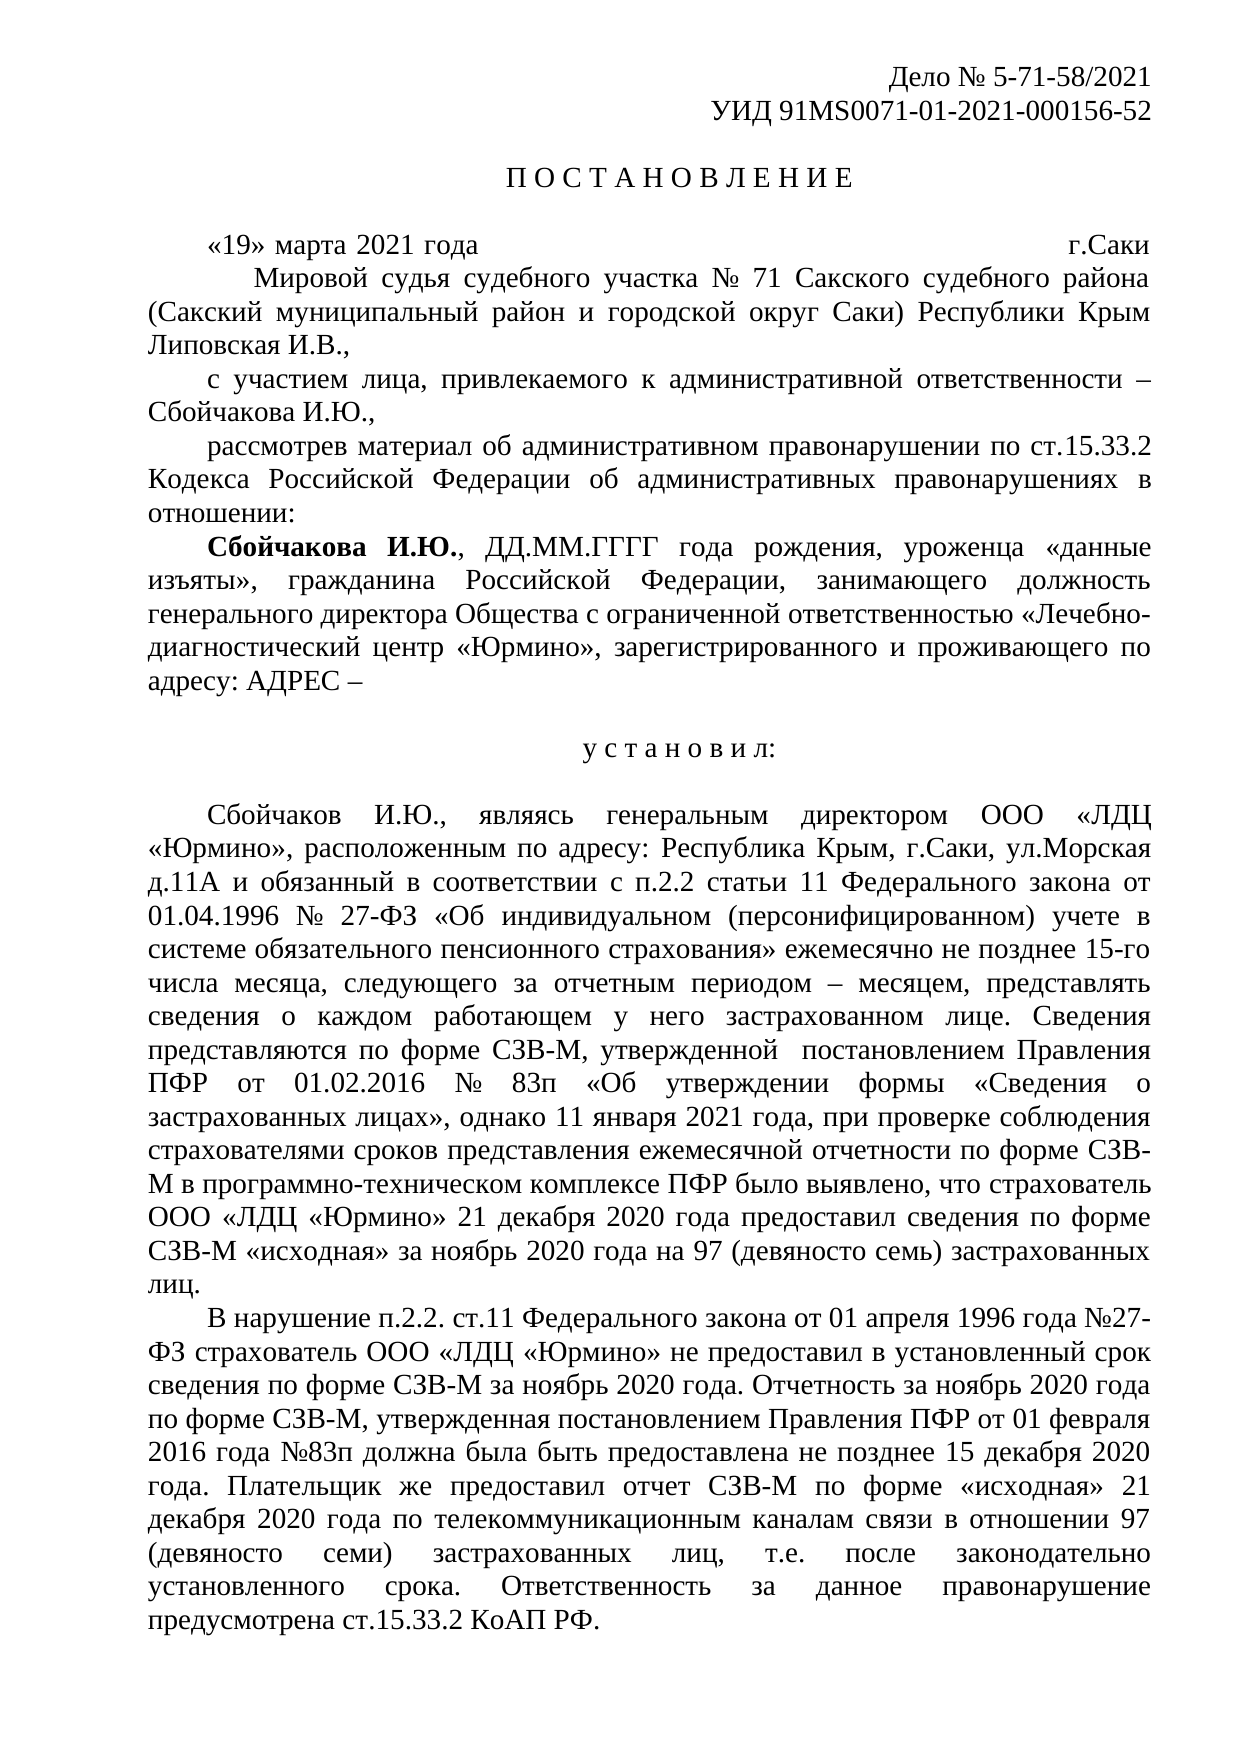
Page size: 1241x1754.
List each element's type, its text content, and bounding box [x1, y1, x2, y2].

text Сбойчакова И.Ю., ДД.ММ.ГГГГ года рождения, уроженца «данные изъяты», гражданина Российской Федерации, занимающего должность генерального директора Общества с ограниченной ответственностью «Лечебно-диагностический центр «Юрмино», зарегистрированного и проживающего по адресу: АДРЕС – [148, 529, 1152, 696]
text УИД 91MS0071-01-2021-000156-52 [148, 93, 1152, 126]
text с участием лица, привлекаемого к административной ответственности – Сбойчакова И.Ю., [148, 361, 1152, 428]
text Сбойчаков И.Ю., являясь генеральным директором ООО «ЛДЦ «Юрмино», расположенным по адресу: Республика Крым, г.Саки, ул.Морская д.11А и обязанный в соответствии с п.2.2 статьи 11 Федерального закона от 01.04.1996 № 27-ФЗ «Об индивидуальном (персонифицированном) учете в системе обязательного пенсионного страхования» ежемесячно не позднее 15-го числа месяца, следующего за отчетным периодом – месяцем, представлять сведения о каждом работающем у него застрахованном лице. Сведения представляются по форме СЗВ-М, утвержденной постановлением Правления ПФР от 01.02.2016 № 83п «Об утверждении формы «Сведения о застрахованных лицах», однако 11 января 2021 года, при проверке соблюдения страхователями сроков представления ежемесячной отчетности по форме СЗВ-М в программно-техническом комплексе ПФР было выявлено, что страхователь ООО «ЛДЦ «Юрмино» 21 декабря 2020 года предоставил сведения по форме СЗВ-М «исходная» за ноябрь 2020 года на 97 (девяносто семь) застрахованных лиц. [148, 797, 1152, 1300]
text рассмотрев материал об административном правонарушении по ст.15.33.2 Кодекса Российской Федерации об административных правонарушениях в отношении: [148, 428, 1152, 529]
text «19» марта 2021 года г.Саки Мировой судья судебного участка № 71 Сакского судебного района (Сакский муниципальный район и городской округ Саки) Республики Крым Липовская И.В., [148, 227, 1152, 361]
text у с т а н о в и л: [148, 730, 1152, 763]
text П О С Т А Н О В Л Е Н И Е [148, 160, 1152, 193]
text Дело № 5-71-58/2021 [148, 59, 1152, 93]
text В нарушение п.2.2. ст.11 Федерального закона от 01 апреля 1996 года №27-ФЗ страхователь ООО «ЛДЦ «Юрмино» не предоставил в установленный срок сведения по форме СЗВ-М за ноябрь 2020 года. Отчетность за ноябрь 2020 года по форме СЗВ-М, утвержденная постановлением Правления ПФР от 01 февраля 2016 года №83п должна была быть предоставлена не позднее 15 декабря 2020 года. Плательщик же предоставил отчет СЗВ-М по форме «исходная» 21 декабря 2020 года по телекоммуникационным каналам связи в отношении 97 (девяносто семи) застрахованных лиц, т.е. после законодательно установленного срока. Ответственность за данное правонарушение предусмотрена ст.15.33.2 КоАП РФ. [148, 1300, 1152, 1636]
